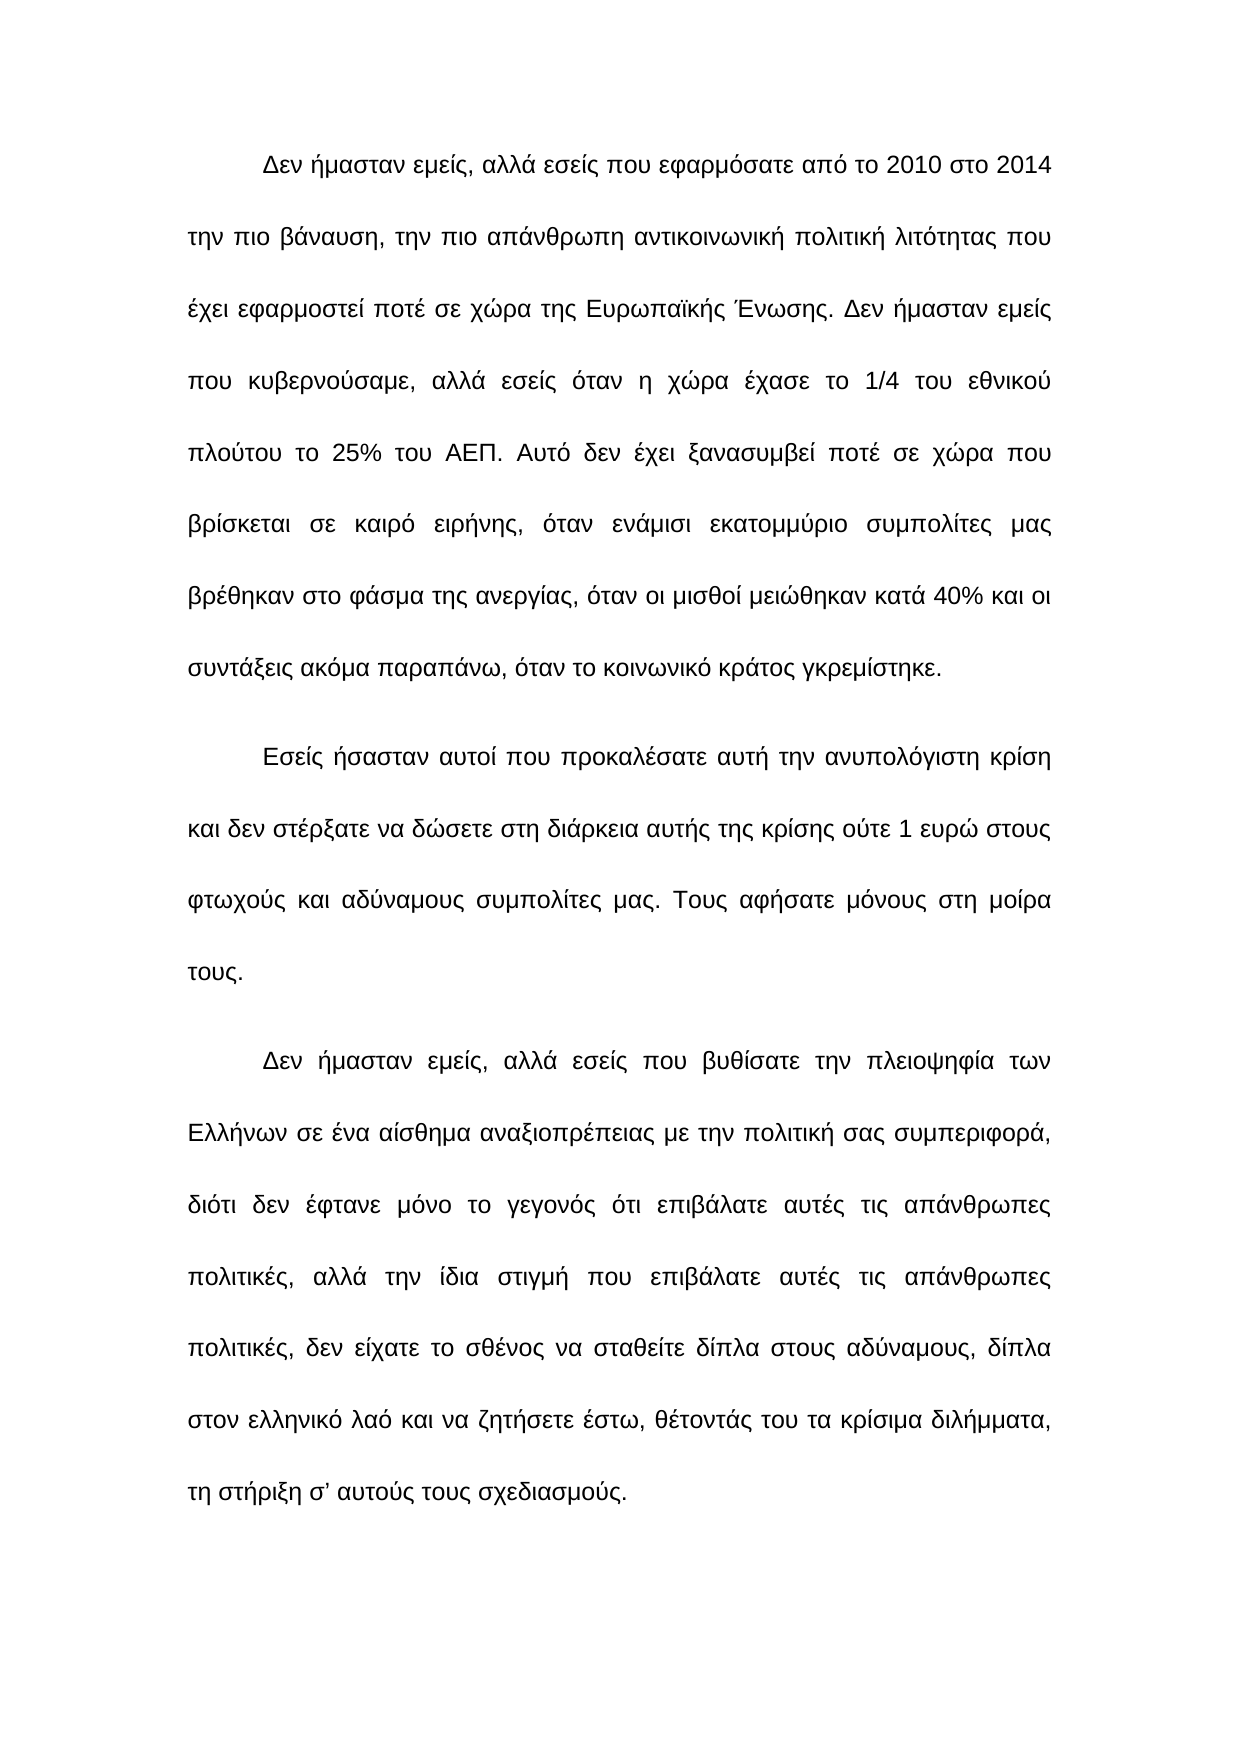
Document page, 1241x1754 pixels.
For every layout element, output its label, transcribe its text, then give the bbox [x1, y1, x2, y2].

text Δεν ήμασταν εμείς, αλλά εσείς που εφαρμόσατε από το 2010 στο 2014 την πιο βάναυση, την πιο απάνθρωπη αντικοινωνική πολιτική λιτότητας που έχει εφαρμοστεί ποτέ σε χώρα της Ευρωπαϊκής Ένωσης. Δεν ήμασταν εμείς που κυβερνούσαμε, αλλά εσείς όταν η χώρα έχασε το 1/4 του εθνικού πλούτου το 25% του ΑΕΠ. Αυτό δεν έχει ξανασυμβεί ποτέ σε χώρα που βρίσκεται σε καιρό ειρήνης, όταν ενάμισι εκατομμύριο συμπολίτες μας βρέθηκαν στο φάσμα της ανεργίας, όταν οι μισθοί μειώθηκαν κατά 40% και οι συντάξεις ακόμα παραπάνω, όταν το κοινωνικό κράτος γκρεμίστηκε. [187, 150, 1053, 682]
text Δεν ήμασταν εμείς, αλλά εσείς που βυθίσατε την πλειοψηφία των Ελλήνων σε ένα αίσθημα αναξιοπρέπειας με την πολιτική σας συμπεριφορά, διότι δεν έφτανε μόνο το γεγονός ότι επιβάλατε αυτές τις απάνθρωπες πολιτικές, αλλά την ίδια στιγμή που επιβάλατε αυτές τις απάνθρωπες πολιτικές, δεν είχατε το σθένος να σταθείτε δίπλα στους αδύναμους, δίπλα στον ελληνικό λαό και να ζητήσετε έστω, θέτοντάς του τα κρίσιμα διλήμματα, τη στήριξη σ’ αυτούς τους σχεδιασμούς. [187, 1046, 1053, 1506]
text Εσείς ήσασταν αυτοί που προκαλέσατε αυτή την ανυπολόγιστη κρίση και δεν στέρξατε να δώσετε στη διάρκεια αυτής της κρίσης ούτε 1 ευρώ στους φτωχούς και αδύναμους συμπολίτες μας. Τους αφήσατε μόνους στη μοίρα τους. [187, 742, 1053, 986]
